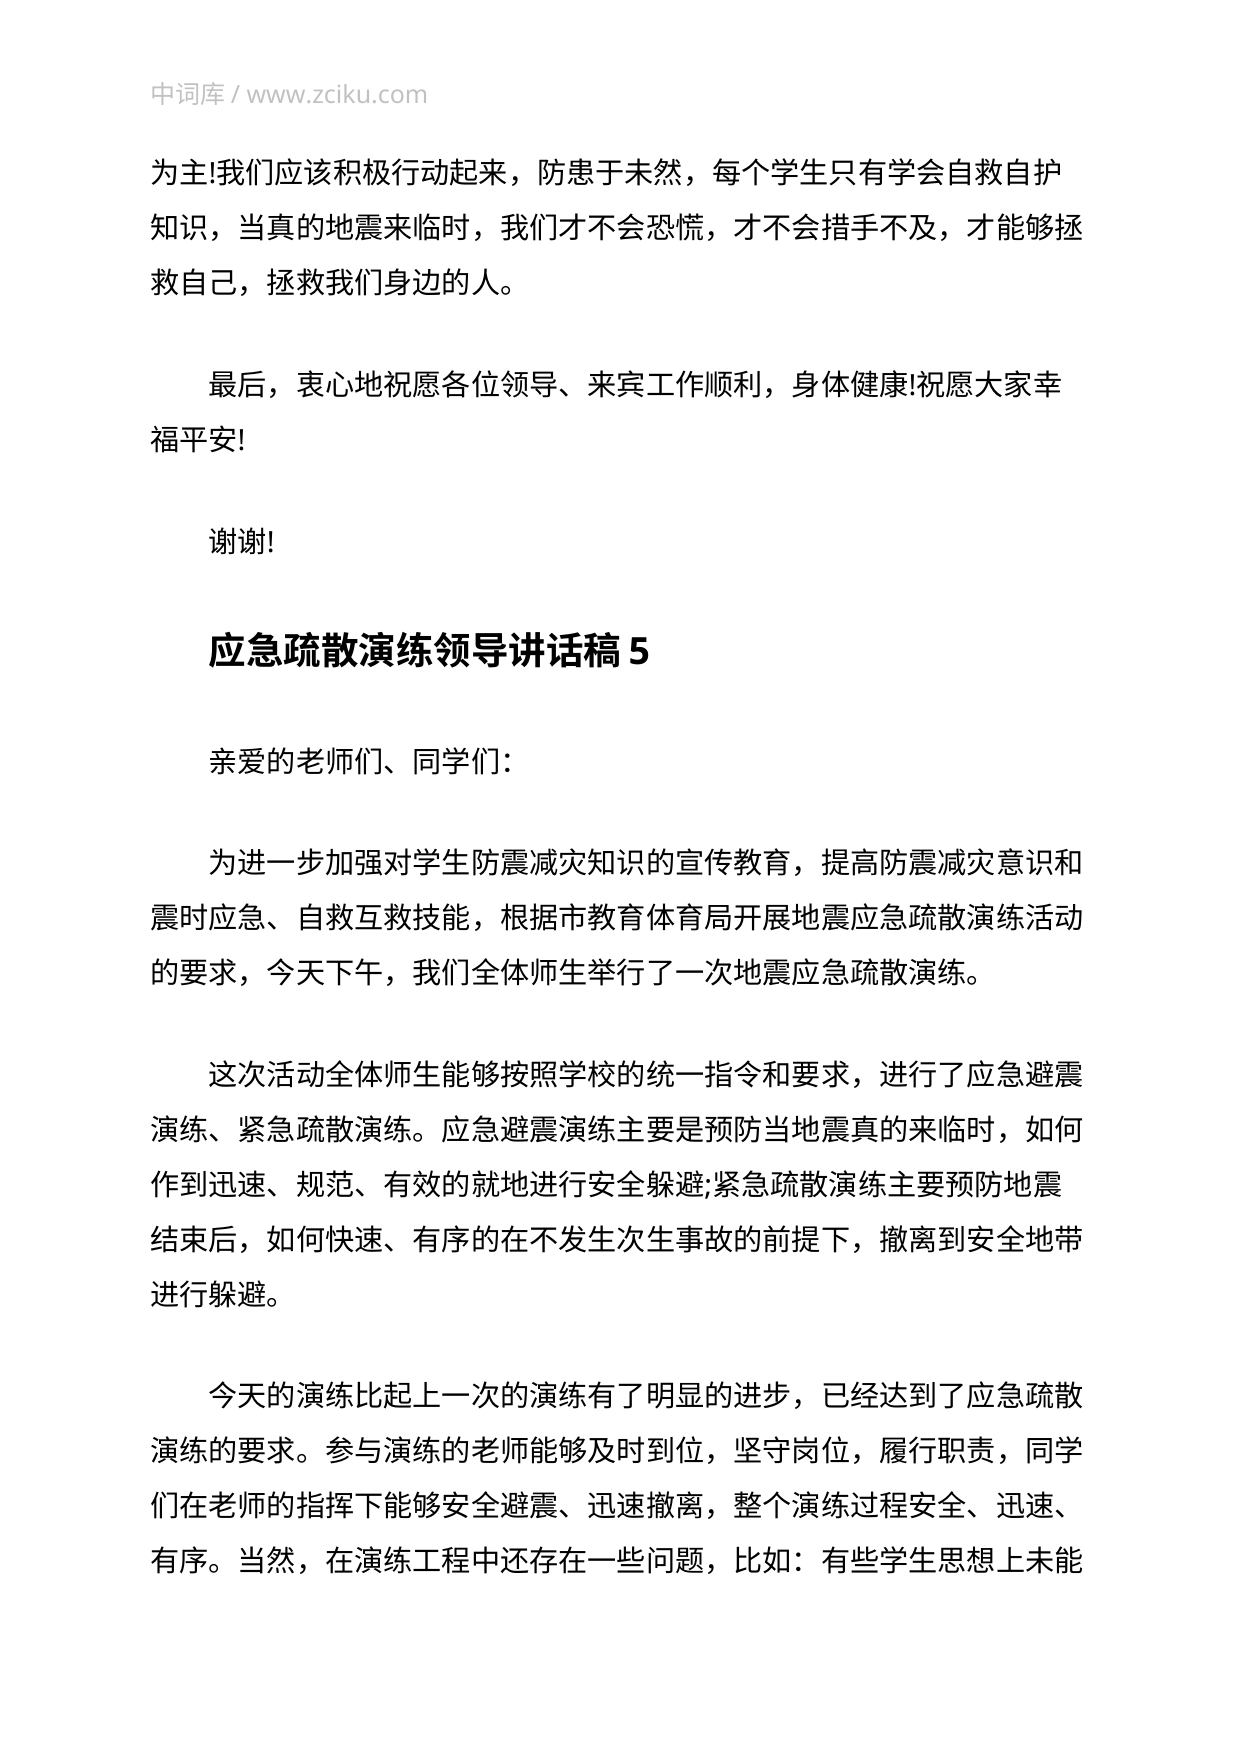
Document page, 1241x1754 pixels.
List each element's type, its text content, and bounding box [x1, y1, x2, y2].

text 应急疏散演练领导讲话稿5 [150, 621, 1090, 675]
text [150, 1373, 1090, 1580]
text 谢谢! [150, 519, 1090, 561]
text 最后，衷心地祝愿各位领导、来宾工作顺利，身体健康!祝愿大家幸福平安! [150, 362, 1090, 459]
text 为进一步加强对学生防震减灾知识的宣传教育，提高防震减灾意识和震时应急、自救互救技能，根据市教育体育局开展地震应急疏散演练活动的要求，今天下午，我们全体师生举行了一次地震应急疏散演练。 [150, 840, 1090, 992]
text 这次活动全体师生能够按照学校的统一指令和要求，进行了应急避震演练、紧急疏散演练。应急避震演练主要是预防当地震真的来临时，如何作到迅速、规范、有效的就地进行安全躲避;紧急疏散演练主要预防地震结束后，如何快速、有序的在不发生次生事故的前提下，撤离到安全地带进行躲避。 [150, 1052, 1090, 1313]
text 亲爱的老师们、同学们： [150, 738, 1090, 781]
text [150, 150, 1090, 302]
